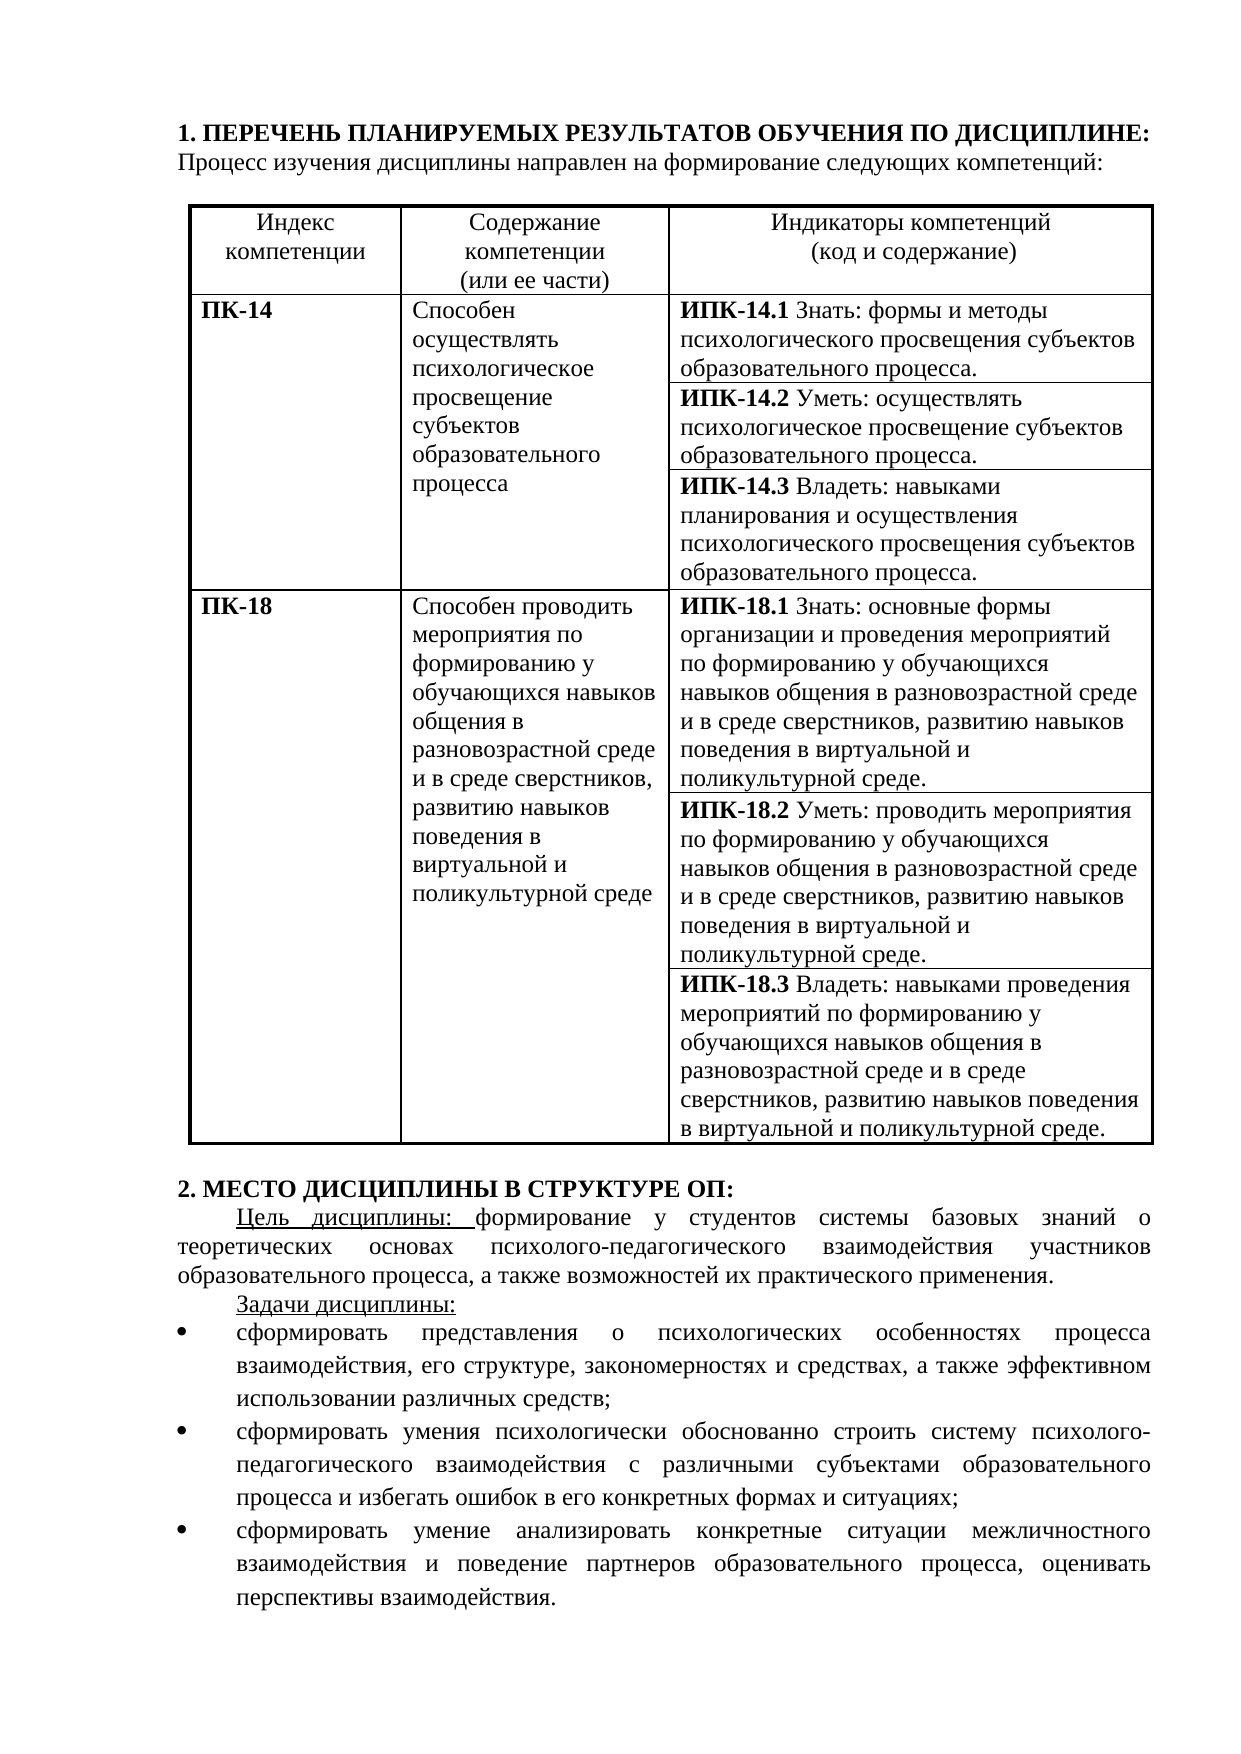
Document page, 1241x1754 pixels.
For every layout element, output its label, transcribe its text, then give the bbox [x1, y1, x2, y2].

table_header Индекс компетенции [192, 208, 400, 294]
text 1. ПЕРЕЧЕНЬ ПЛАНИРУЕМЫХ РЕЗУЛЬТАТОВ ОБУЧЕНИЯ ПО ДИСЦИПЛИНЕ: [177, 118, 1152, 147]
text 2. Место дисциплины в структуре ОП: [177, 1174, 1152, 1202]
table_cell ИПК-14.2 Уметь: осуществлять психологическое просвещение субъектов образовательного процесса. [971, 383, 1151, 469]
table_header Индикаторы компетенций (код и содержание) [670, 208, 1151, 294]
table_cell ИПК-14.1 Знать: формы и методы психологического просвещения субъектов образовательного процесса. [971, 295, 1151, 382]
text Задачи дисциплины: [177, 1289, 1152, 1317]
table_cell ПК-18 [192, 591, 400, 1142]
table_cell ИПК-18.3 Владеть: навыками проведения мероприятий по формированию у обучающихся навыков общения в разновозрастной среде и в среде сверстников, развитию навыков поведения в виртуальной и поликультурной среде. [1026, 969, 1151, 1142]
table_cell ИПК-14.1 Знать: формы и методы психологического просвещения субъектов образовательного процесса. [670, 295, 868, 382]
table_cell ПК-14 [192, 295, 400, 589]
table_cell Способен проводить мероприятия по формированию у обучающихся навыков общения в разновозрастной среде и в среде сверстников, развитию навыков поведения в виртуальной и поликультурной среде [402, 591, 668, 1142]
list Процесс изучения дисциплины направлен на формирование следующих компетенций: [102, 147, 1152, 176]
table_cell ИПК-18.1 Знать: основные формы организации и проведения мероприятий по формированию у обучающихся навыков общения в разновозрастной среде и в среде сверстников, развитию навыков поведения в виртуальной и поликультурной среде. [670, 590, 1151, 792]
table_cell ИПК-14.3 Владеть: навыками планирования и осуществления психологического просвещения субъектов образовательного процесса. [670, 470, 1151, 589]
list сформировать умение анализировать конкретные ситуации межличностного взаимодействия и поведение партнеров образовательного процесса, оценивать перспективы взаимодействия. [177, 1516, 1152, 1610]
text Цель дисциплины: формирование у студентов системы базовых знаний о теоретических основах психолого-педагогического взаимодействия участников образовательного процесса, а также возможностей их практического применения. [177, 1202, 1152, 1289]
table_header Содержание компетенции (или ее части) [402, 208, 668, 294]
table_cell Способен осуществлять психологическое просвещение субъектов образовательного процесса [402, 295, 668, 589]
list сформировать умения психологически обоснованно строить систему психолого-педагогического взаимодействия с различными субъектами образовательного процесса и избегать ошибок в его конкретных формах и ситуациях; [177, 1416, 1152, 1511]
table_cell ИПК-18.3 Владеть: навыками проведения мероприятий по формированию у обучающихся навыков общения в разновозрастной среде и в среде сверстников, развитию навыков поведения в виртуальной и поликультурной среде. [670, 969, 1007, 1142]
list сформировать представления о психологических особенностях процесса взаимодействия, его структуре, закономерностях и средствах, а также эффективном использовании различных средств; [177, 1317, 1152, 1412]
table_cell ИПК-18.2 Уметь: проводить мероприятия по формированию у обучающихся навыков общения в разновозрастной среде и в среде сверстников, развитию навыков поведения в виртуальной и поликультурной среде. [670, 793, 1151, 968]
table_cell ИПК-14.2 Уметь: осуществлять психологическое просвещение субъектов образовательного процесса. [670, 383, 876, 469]
